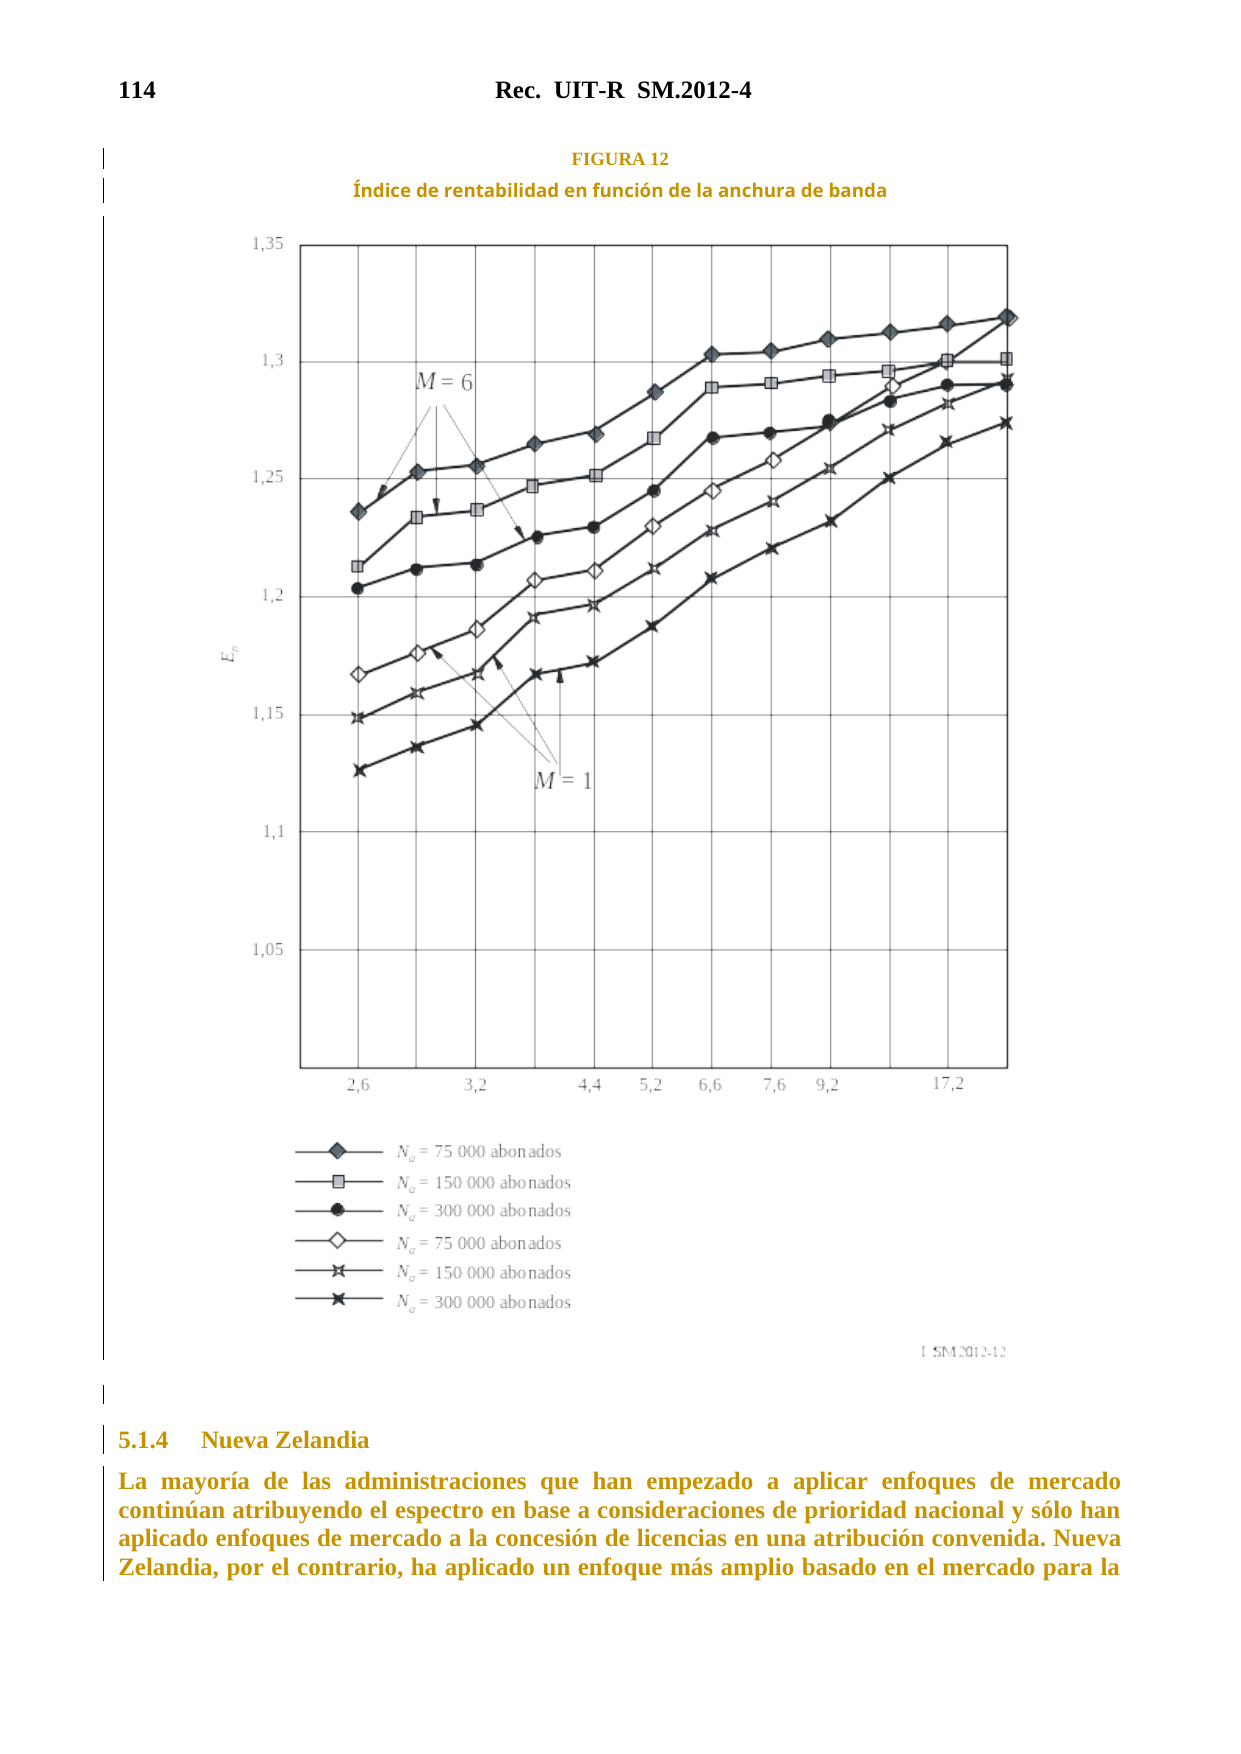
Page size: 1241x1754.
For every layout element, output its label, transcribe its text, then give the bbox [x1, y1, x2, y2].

subtitle 5.1.4 Nueva Zelandia [118, 1425, 1122, 1453]
title Índice de rentabilidad en función de la anchura de banda [118, 178, 1122, 203]
text FigurA 12 [118, 148, 1122, 169]
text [118, 1466, 1122, 1581]
